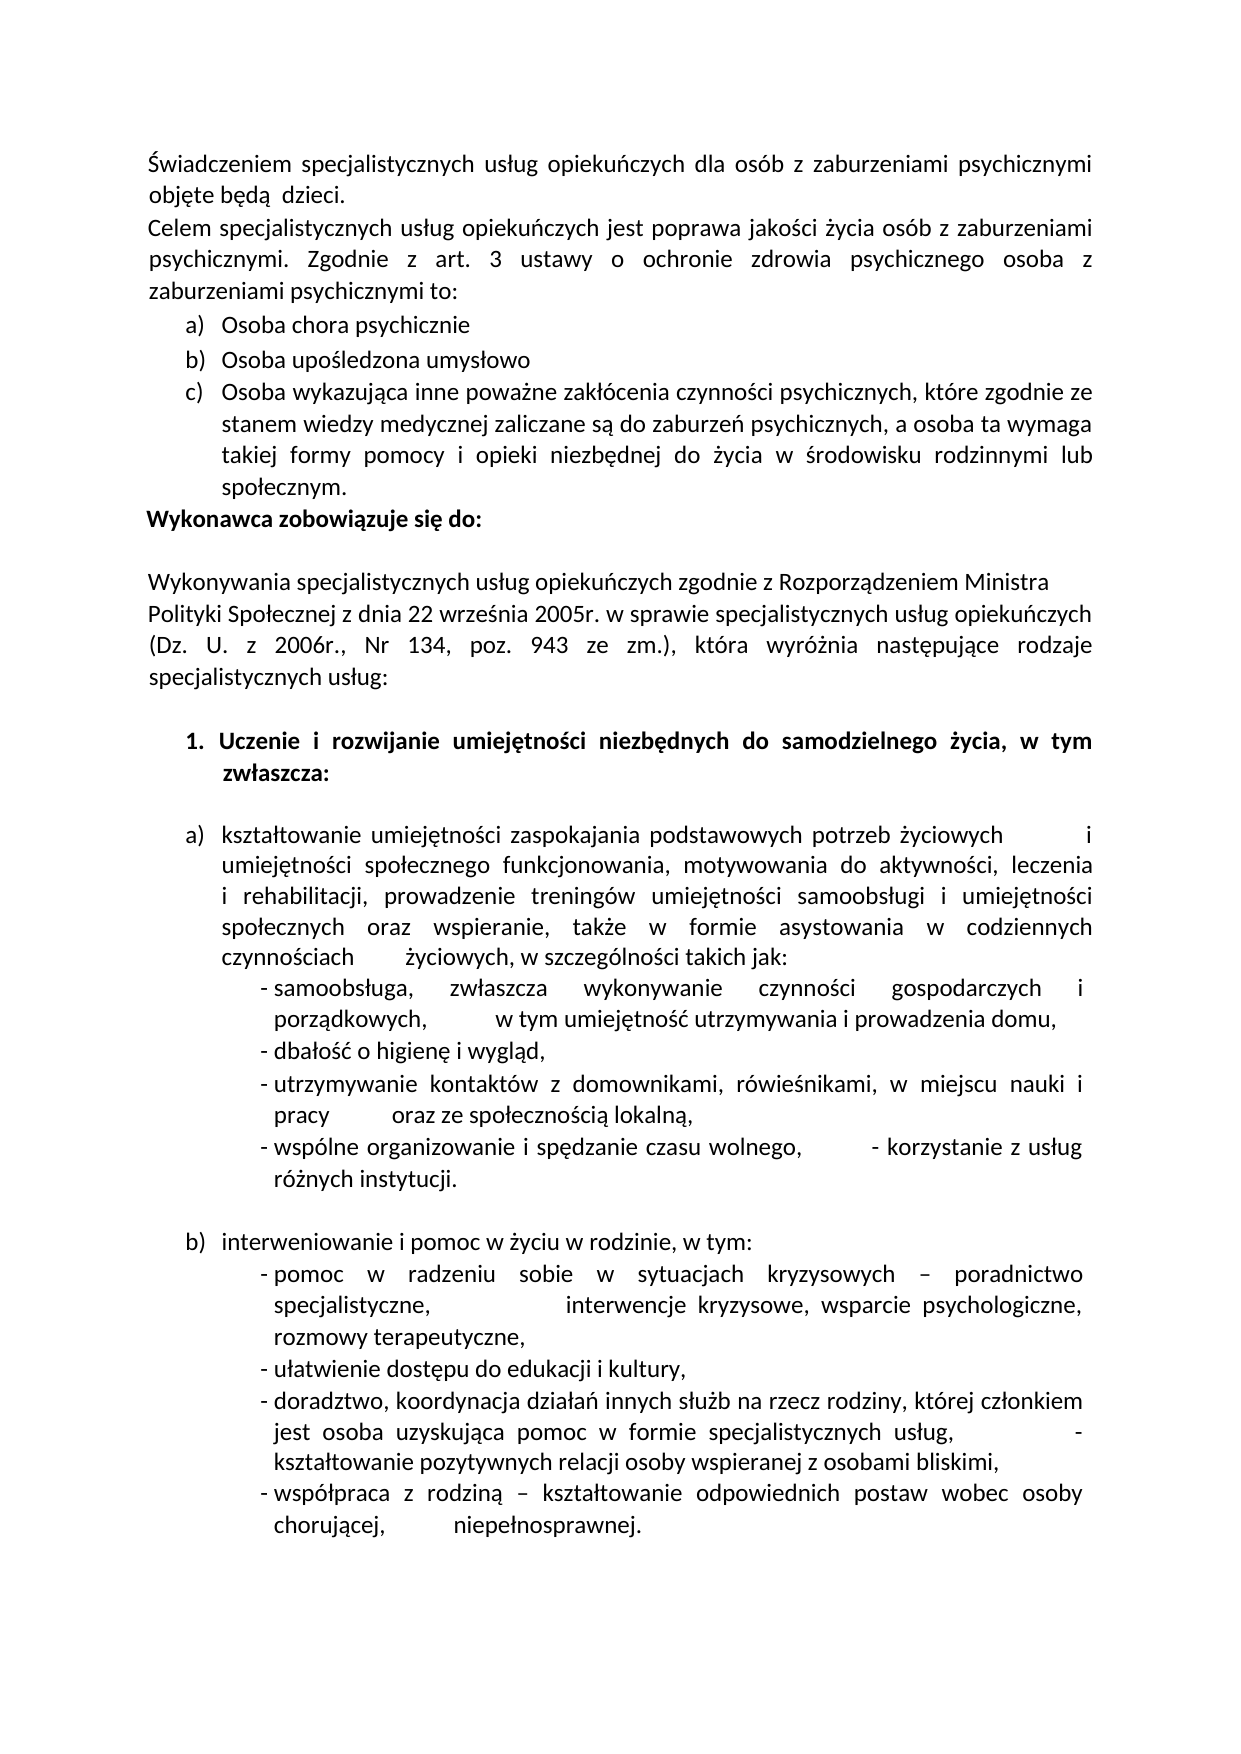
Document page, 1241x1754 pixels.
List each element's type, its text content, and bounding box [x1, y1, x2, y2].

text Polityki Społecznej z dnia 22 września 2005r. w sprawie specjalistycznych usług opiekuńczych (Dz. U. z 2006r., Nr 134, poz. 943 ze zm.), która wyróżnia następujące rodzaje specjalistycznych usług: [148, 598, 1094, 692]
list utrzymywanie kontaktów z domownikami, rówieśnikami, w miejscu nauki i pracy oraz ze społecznością lokalną, [260, 1068, 1084, 1130]
list Osoba wykazująca inne poważne zakłócenia czynności psychicznych, które zgodnie ze stanem wiedzy medycznej zaliczane są do zaburzeń psychicznych, a osoba ta wymaga takiej formy pomocy i opieki niezbędnej do życia w środowisku rodzinnymi lub społecznym. [185, 376, 1094, 502]
list interweniowanie i pomoc w życiu w rodzinie, w tym: [185, 1226, 1094, 1256]
list doradztwo, koordynacja działań innych służb na rzecz rodziny, której członkiem jest osoba uzyskująca pomoc w formie specjalistycznych usług, - kształtowanie pozytywnych relacji osoby wspieranej z osobami bliskimi, [260, 1386, 1084, 1477]
list ułatwienie dostępu do edukacji i kultury, [260, 1353, 1084, 1384]
text Świadczeniem specjalistycznych usług opiekuńczych dla osób z zaburzeniami psychicznymi objęte będą dzieci. [148, 148, 1094, 210]
list kształtowanie umiejętności zaspokajania podstawowych potrzeb życiowych i umiejętności społecznego funkcjonowania, motywowania do aktywności, leczenia i rehabilitacji, prowadzenie treningów umiejętności samoobsługi i umiejętności społecznych oraz wspieranie, także w formie asystowania w codziennych czynnościach życiowych, w szczególności takich jak: [185, 819, 1094, 972]
text Celem specjalistycznych usług opiekuńczych jest poprawa jakości życia osób z zaburzeniami psychicznymi. Zgodnie z art. 3 ustawy o ochronie zdrowia psychicznego osoba z zaburzeniami psychicznymi to: [148, 212, 1094, 306]
list pomoc w radzeniu sobie w sytuacjach kryzysowych – poradnictwo specjalistyczne, interwencje kryzysowe, wsparcie psychologiczne, rozmowy terapeutyczne, [260, 1258, 1084, 1352]
list dbałość o higienę i wygląd, [260, 1036, 1084, 1066]
text 1. Uczenie i rozwijanie umiejętności niezbędnych do samodzielnego życia, w tym zwłaszcza: [185, 725, 1094, 787]
text Wykonawca zobowiązuje się do: [146, 503, 1094, 534]
list współpraca z rodziną – kształtowanie odpowiednich postaw wobec osoby chorującej, niepełnosprawnej. [260, 1477, 1084, 1539]
list wspólne organizowanie i spędzanie czasu wolnego, - korzystanie z usług różnych instytucji. [260, 1132, 1084, 1194]
list Osoba chora psychicznie [185, 310, 1094, 340]
list samoobsługa, zwłaszcza wykonywanie czynności gospodarczych i porządkowych, w tym umiejętność utrzymywania i prowadzenia domu, [260, 972, 1084, 1034]
text Wykonywania specjalistycznych usług opiekuńczych zgodnie z Rozporządzeniem Ministra [148, 566, 1094, 596]
list Osoba upośledzona umysłowo [185, 344, 1094, 374]
